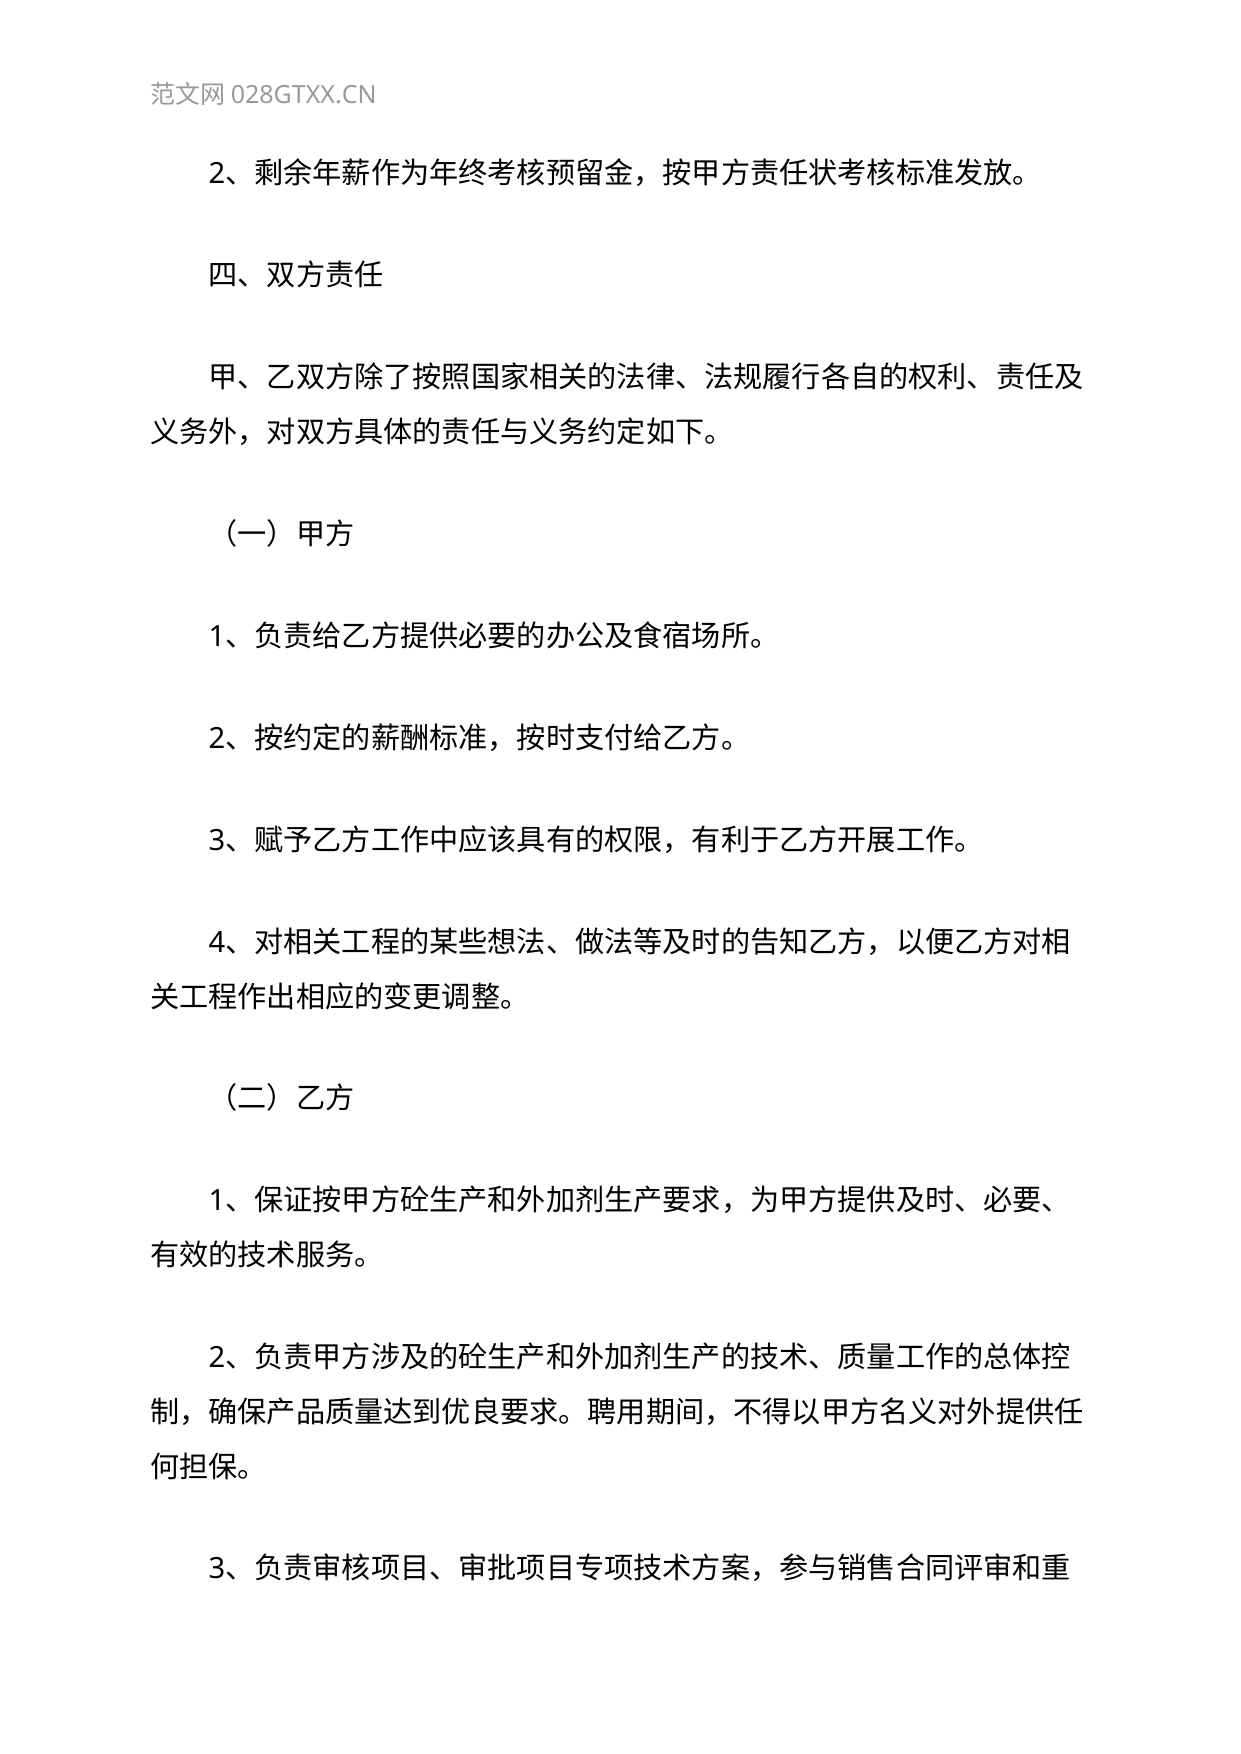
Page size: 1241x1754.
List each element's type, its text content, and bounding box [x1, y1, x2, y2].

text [150, 1545, 1090, 1587]
text （二）乙方 [150, 1075, 1090, 1117]
text 2、按约定的薪酬标准，按时支付给乙方。 [150, 714, 1090, 757]
text 甲、乙双方除了按照国家相关的法律、法规履行各自的权利、责任及义务外，对双方具体的责任与义务约定如下。 [150, 354, 1090, 451]
text 3、赋予乙方工作中应该具有的权限，有利于乙方开展工作。 [150, 816, 1090, 858]
text 2、负责甲方涉及的砼生产和外加剂生产的技术、质量工作的总体控制，确保产品质量达到优良要求。聘用期间，不得以甲方名义对外提供任何担保。 [150, 1333, 1090, 1486]
text 2、剩余年薪作为年终考核预留金，按甲方责任状考核标准发放。 [150, 150, 1090, 192]
text 4、对相关工程的某些想法、做法等及时的告知乙方，以便乙方对相关工程作出相应的变更调整。 [150, 918, 1090, 1015]
text （一）甲方 [150, 510, 1090, 553]
text 四、双方责任 [150, 252, 1090, 294]
text 1、负责给乙方提供必要的办公及食宿场所。 [150, 612, 1090, 654]
text 1、保证按甲方砼生产和外加剂生产要求，为甲方提供及时、必要、有效的技术服务。 [150, 1177, 1090, 1274]
